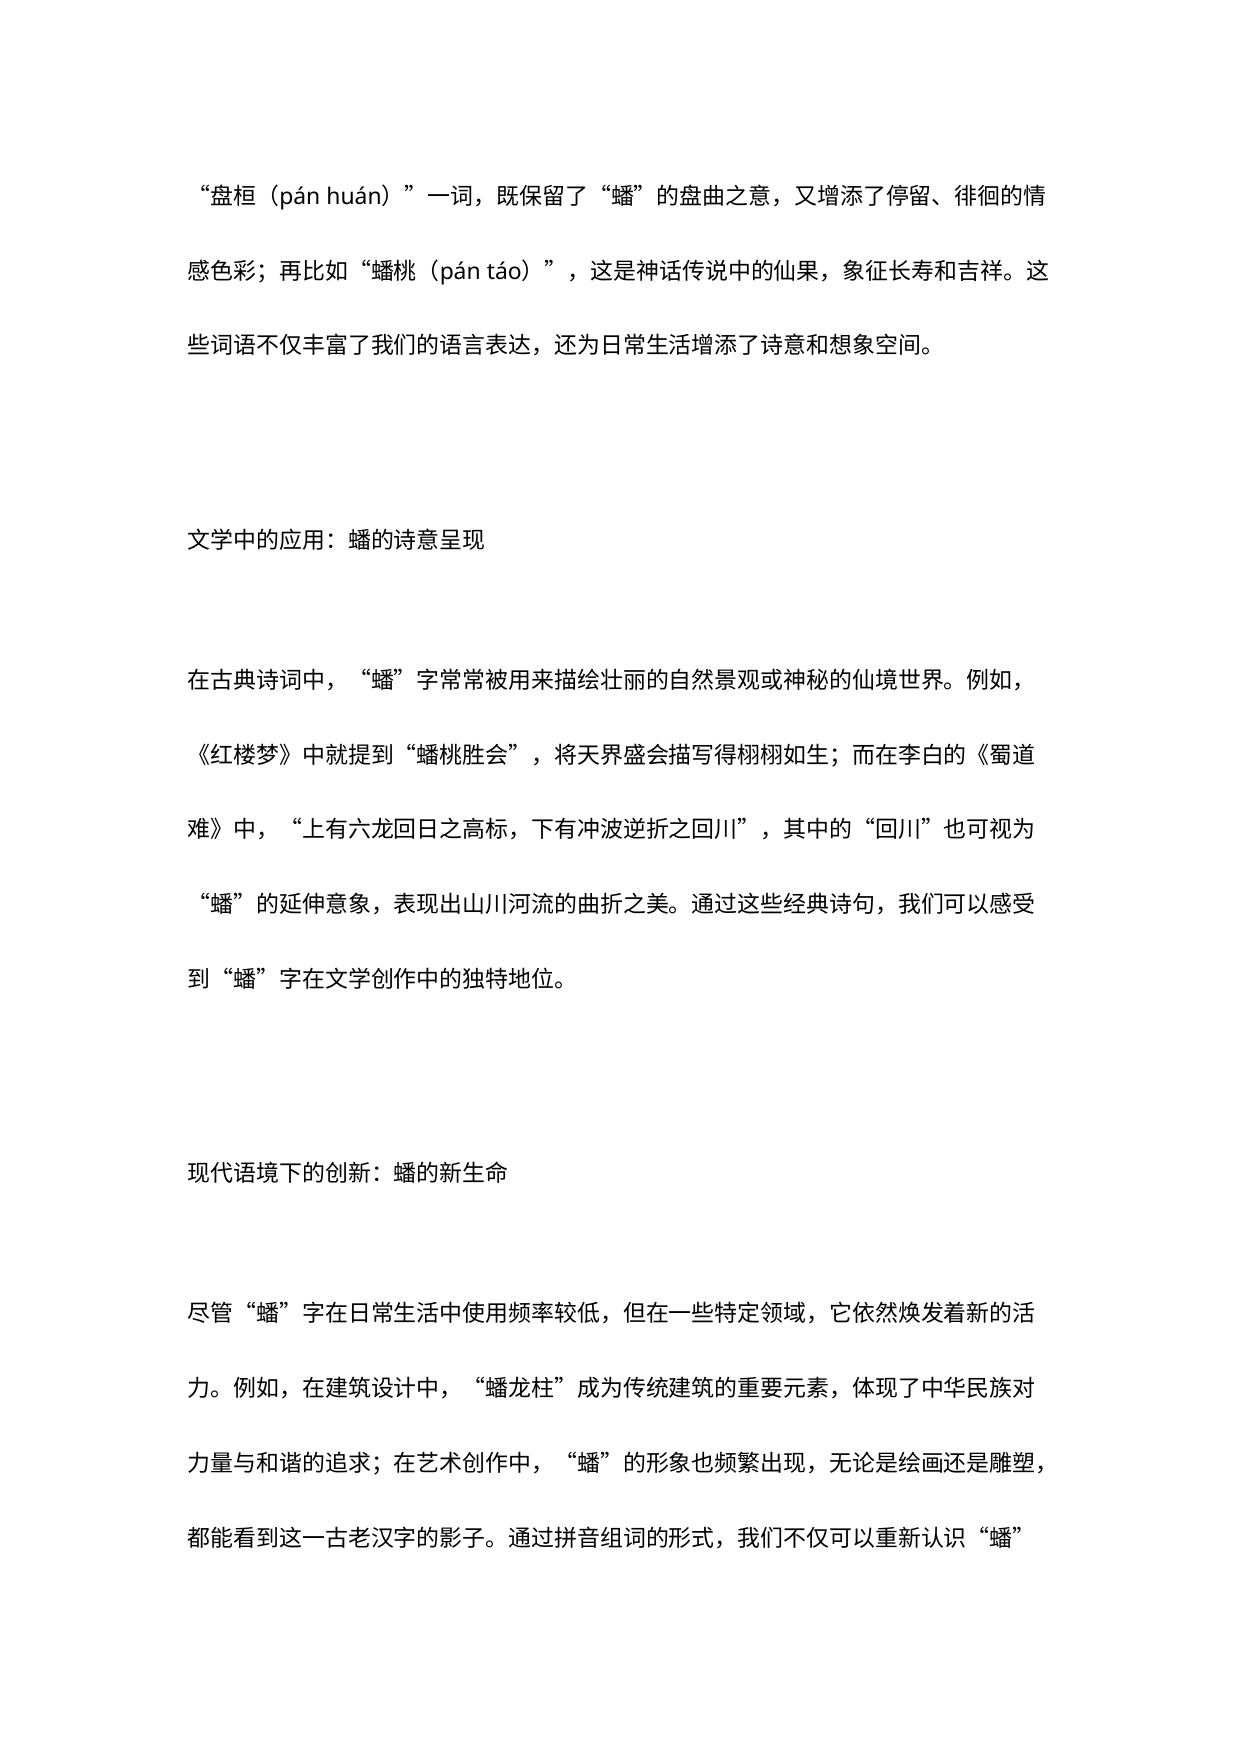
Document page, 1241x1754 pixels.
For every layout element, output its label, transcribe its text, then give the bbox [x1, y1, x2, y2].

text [187, 1279, 1053, 1568]
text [187, 162, 1053, 376]
text 现代语境下的创新：蟠的新生命 [187, 1139, 1053, 1204]
text 文学中的应用：蟠的诗意呈现 [187, 506, 1053, 571]
text 在古典诗词中，“蟠”字常常被用来描绘壮丽的自然景观或神秘的仙境世界。例如，《红楼梦》中就提到“蟠桃胜会”，将天界盛会描写得栩栩如生；而在李白的《蜀道难》中，“上有六龙回日之高标，下有冲波逆折之回川”，其中的“回川”也可视为“蟠”的延伸意象，表现出山川河流的曲折之美。通过这些经典诗句，我们可以感受到“蟠”字在文学创作中的独特地位。 [187, 646, 1053, 1010]
